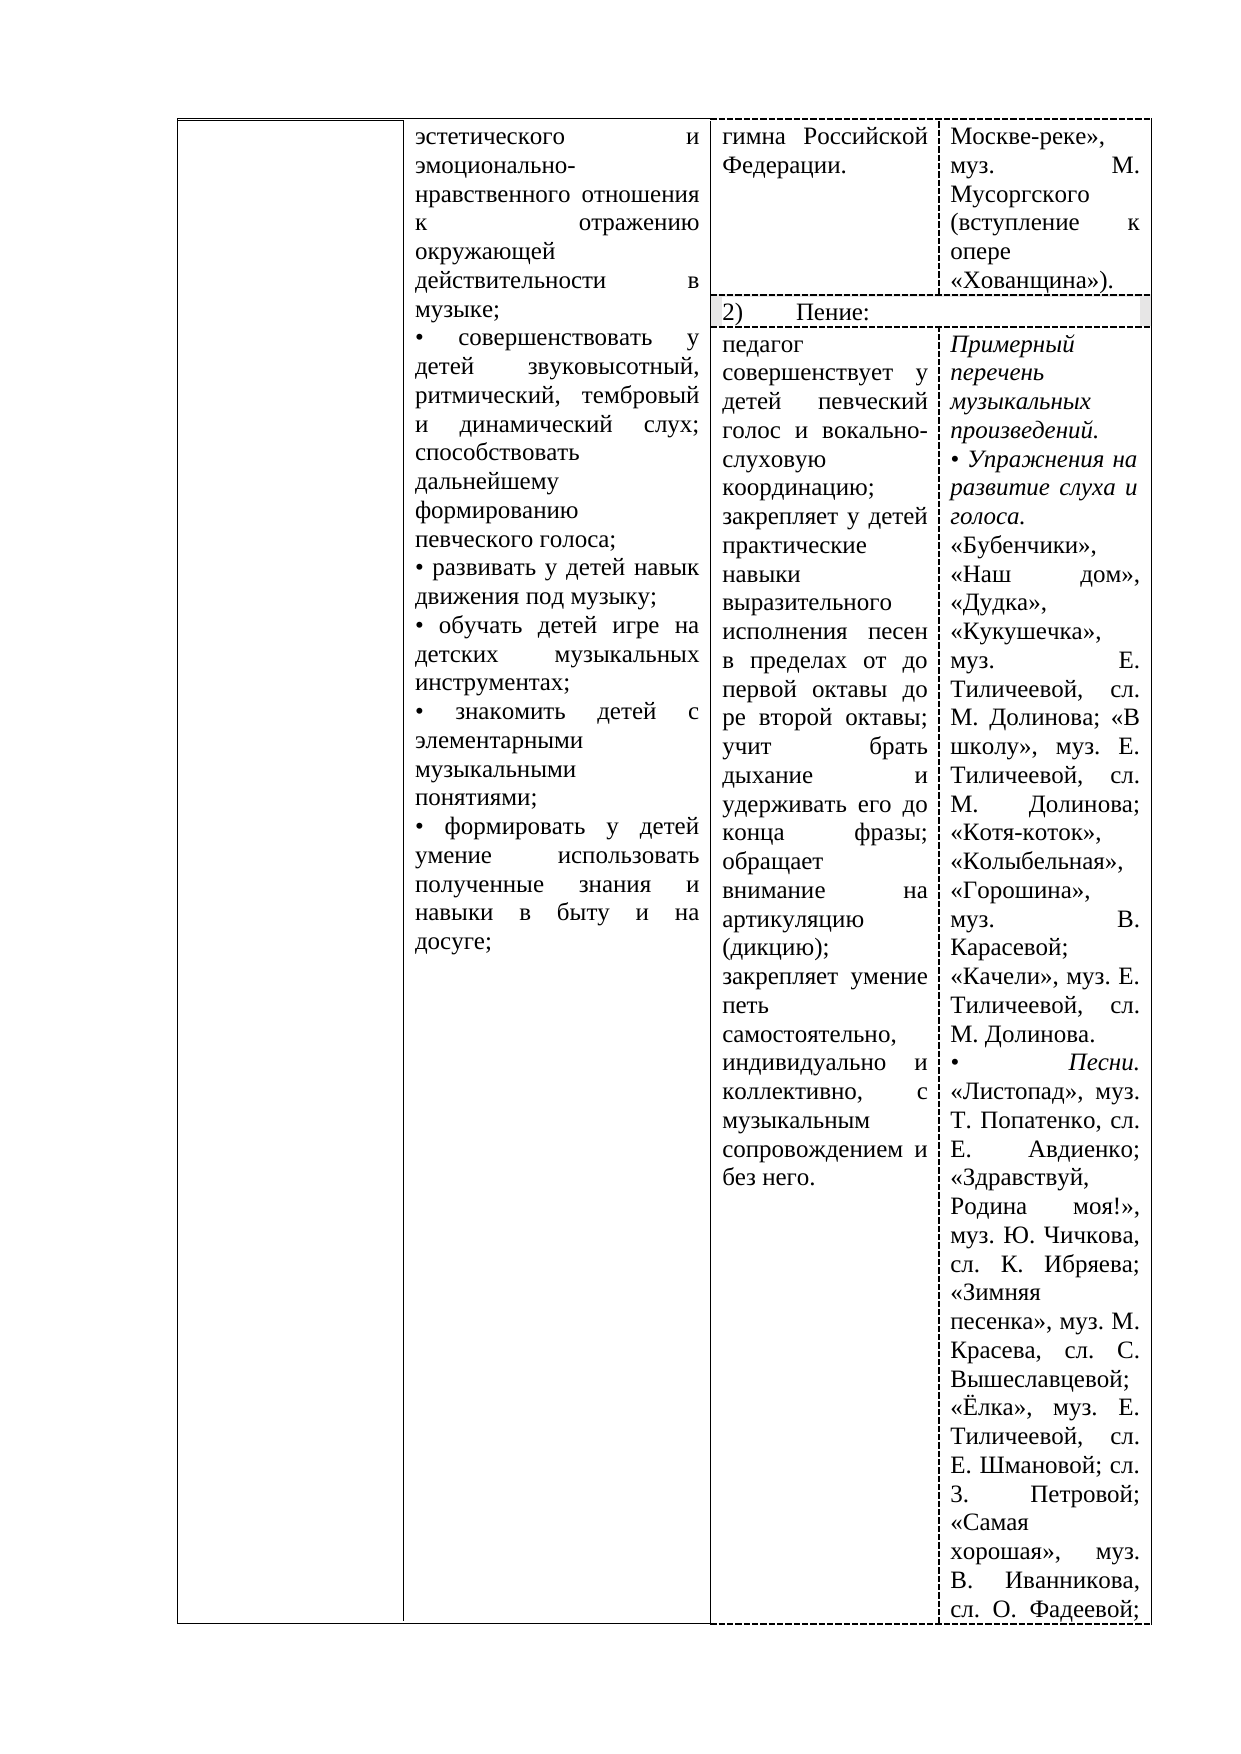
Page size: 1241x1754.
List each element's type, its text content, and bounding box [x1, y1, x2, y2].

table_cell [711, 326, 939, 1622]
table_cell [939, 326, 1151, 1622]
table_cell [939, 118, 1151, 294]
table_cell 2) Пение: [711, 294, 1151, 326]
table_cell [711, 118, 939, 294]
